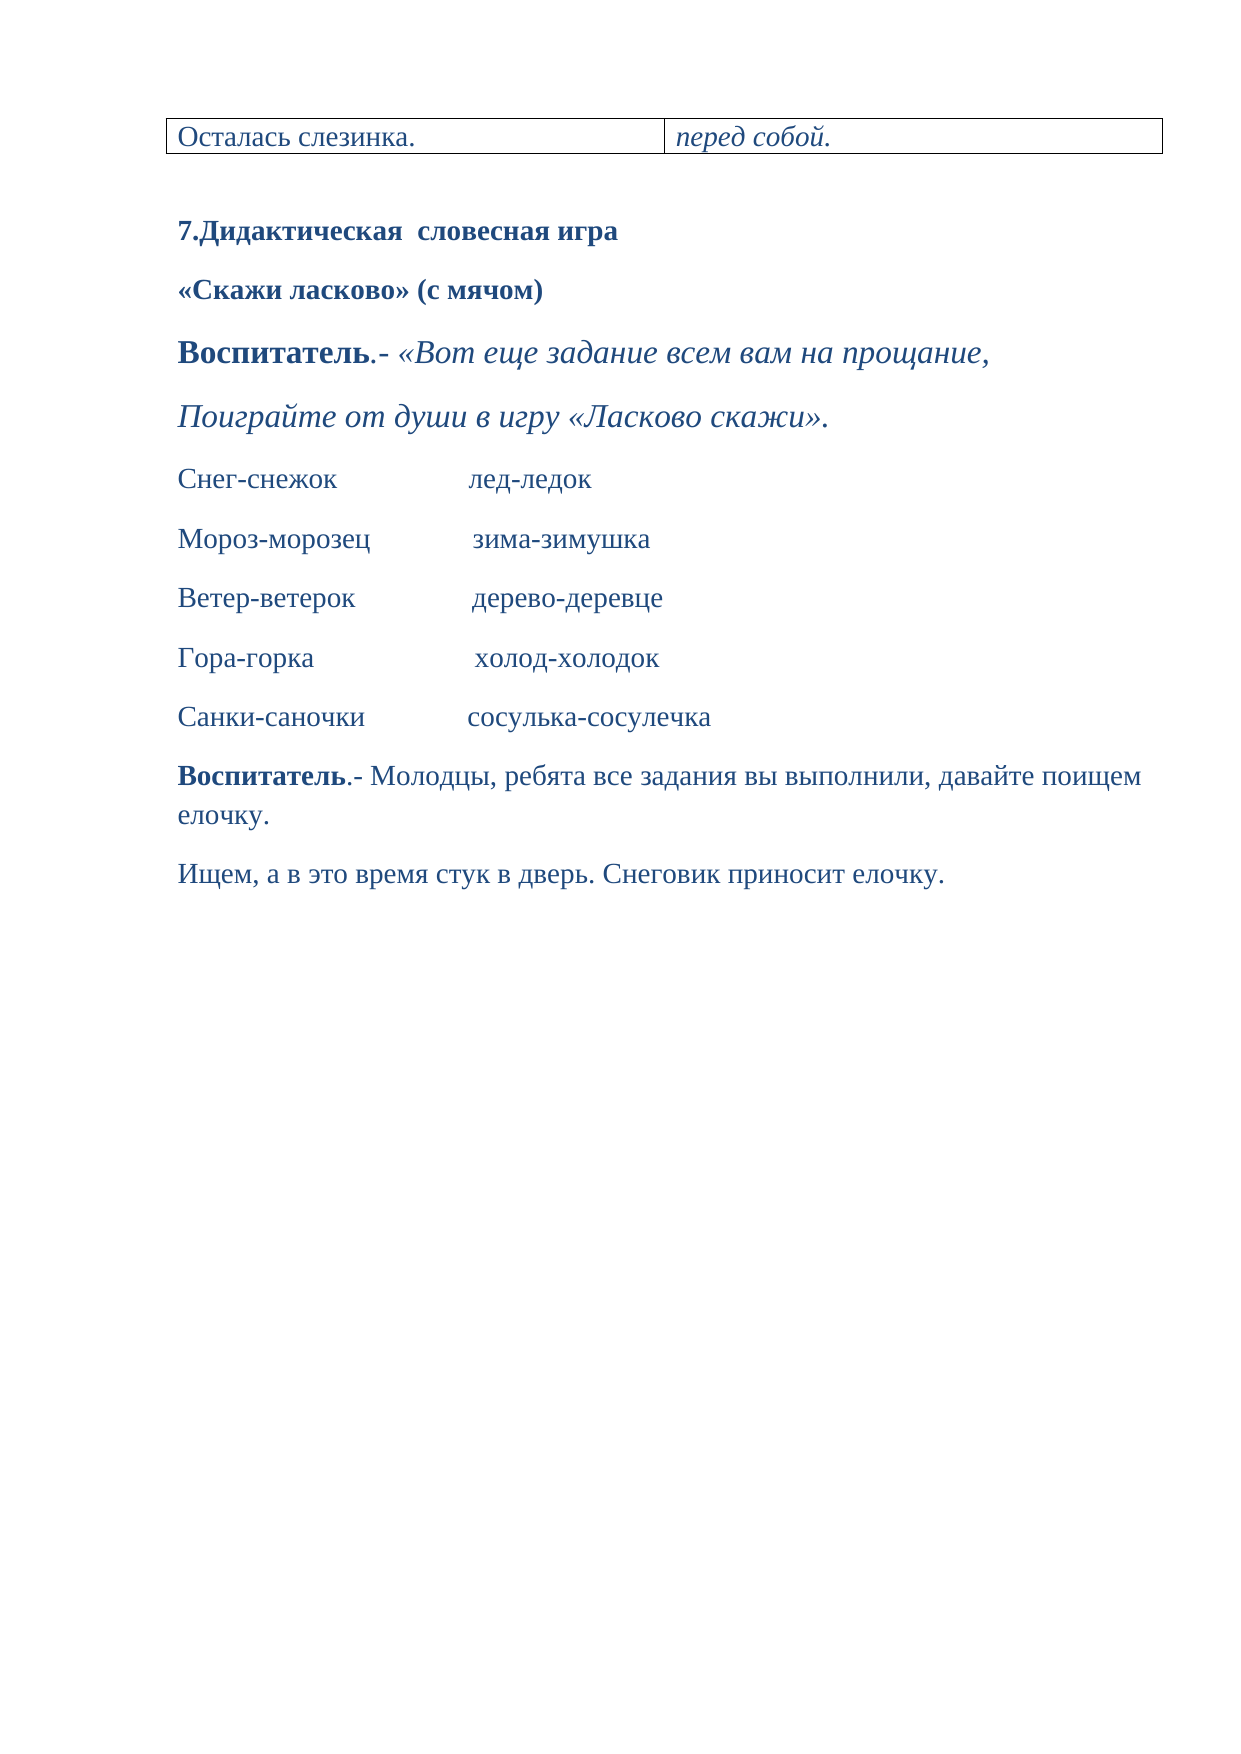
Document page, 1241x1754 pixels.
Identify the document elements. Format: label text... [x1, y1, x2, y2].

text «Скажи ласково» (с мячом) [177, 272, 1152, 306]
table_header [167, 119, 664, 153]
text Мороз-морозец зима-зимушка [177, 521, 1152, 554]
text Поиграйте от души в игру «Ласково скажи». [177, 397, 1152, 435]
text Ищем, а в это время стук в дверь. Снеговик приносит елочку. [177, 856, 1152, 890]
text 7.Дидактическая словесная игра [177, 213, 1152, 247]
text Снег-снежок лед-ледок [177, 462, 1152, 495]
text Ветер-ветерок дерево-деревце [177, 580, 1152, 614]
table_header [665, 119, 1162, 153]
text Санки-саночки сосулька-сосулечка [177, 699, 1152, 733]
text Воспитатель.- Молодцы, ребята все задания вы выполнили, давайте поищем елочку. [177, 758, 1152, 831]
text Гора-горка холод-холодок [177, 640, 1152, 673]
text Воспитатель.- «Вот еще задание всем вам на прощание, [177, 332, 1152, 370]
